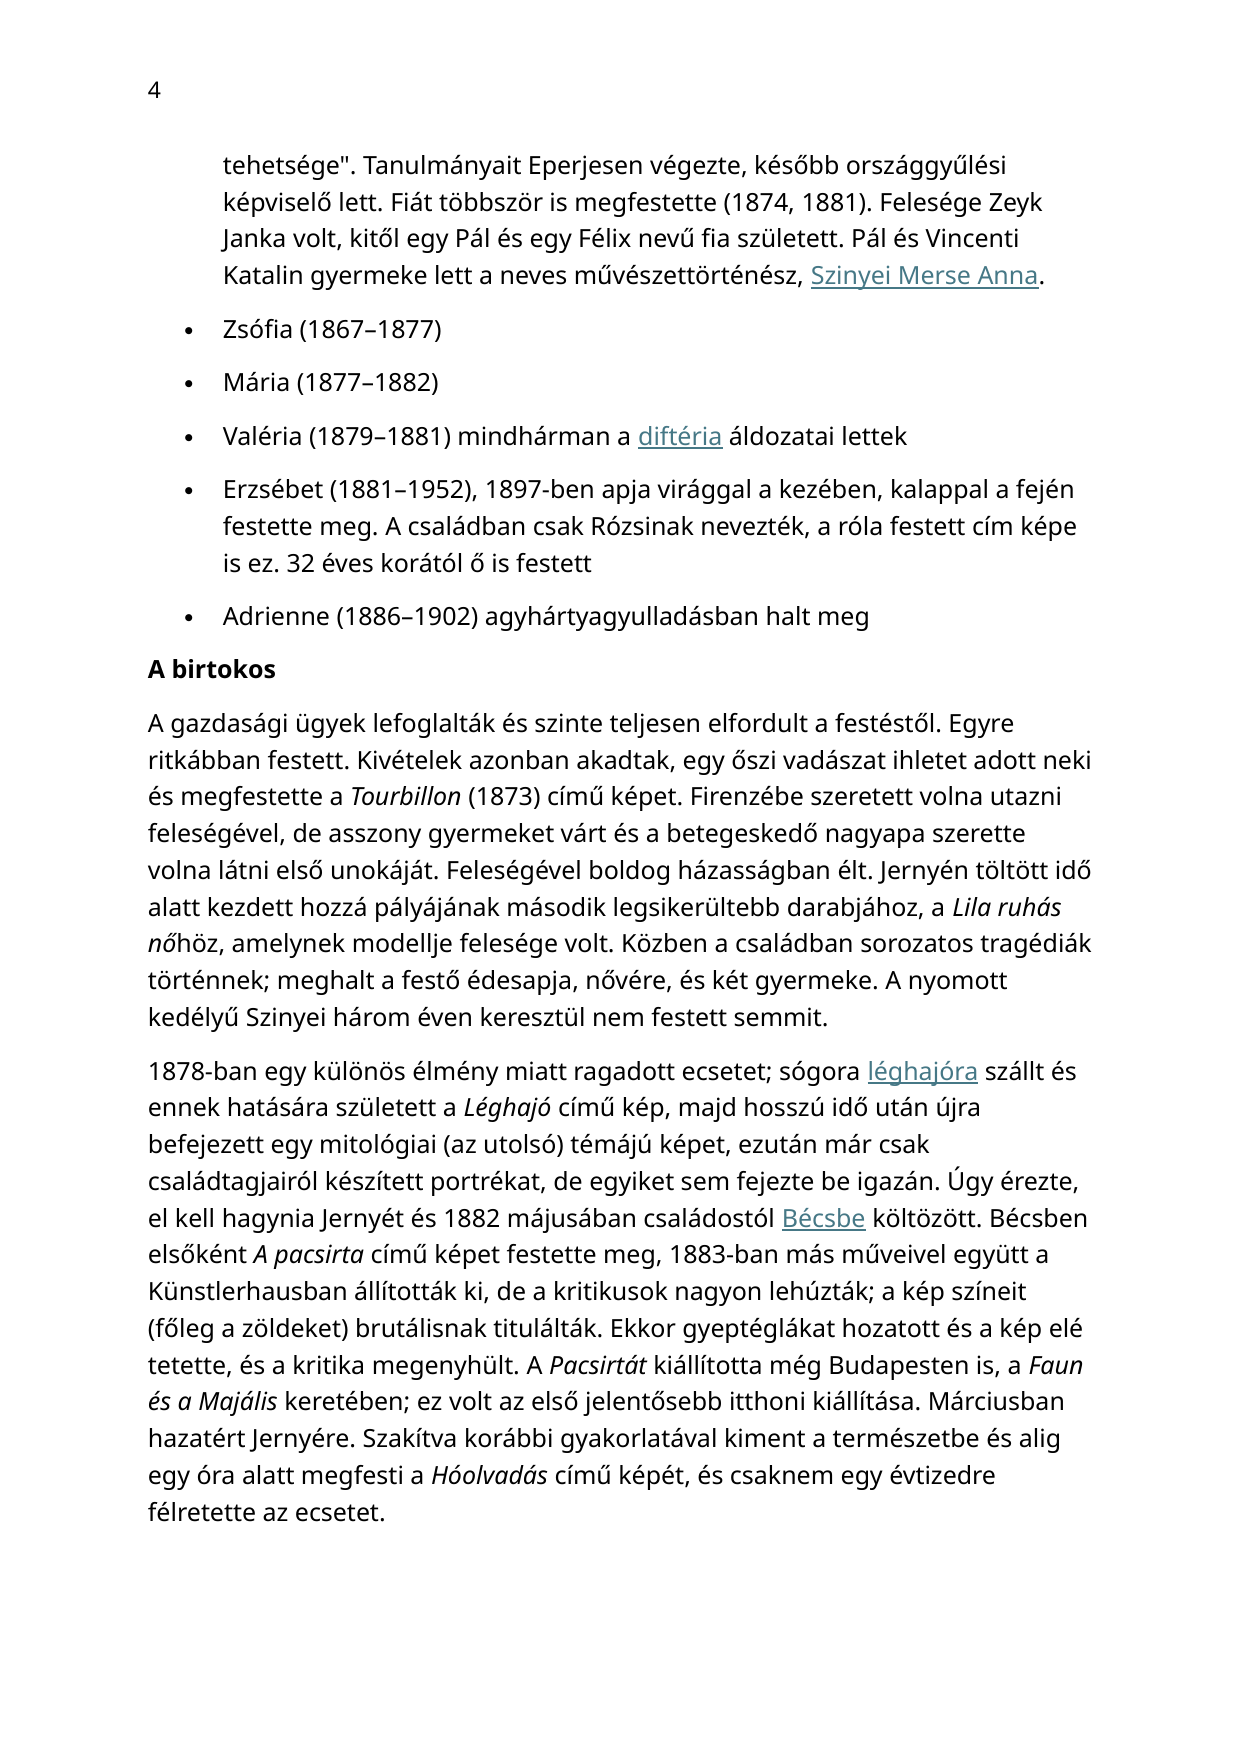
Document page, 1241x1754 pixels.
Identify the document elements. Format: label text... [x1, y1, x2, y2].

list Zsófia (1867–1877) [185, 311, 1093, 345]
list Adrienne (1886–1902) agyhártyagyulladásban halt meg [185, 599, 1093, 633]
list Erzsébet (1881–1952), 1897-ben apja virággal a kezében, kalappal a fején festette meg. A családban csak Rózsinak nevezték, a róla festett cím képe is ez. 32 éves korától ő is festett [185, 472, 1093, 579]
text A gazdasági ügyek lefoglalták és szinte teljesen elfordult a festéstől. Egyre ritkábban festett. Kivételek azonban akadtak, egy őszi vadászat ihletet adott neki és megfestette a Tourbillon (1873) című képet. Firenzébe szeretett volna utazni feleségével, de asszony gyermeket várt és a betegeskedő nagyapa szerette volna látni első unokáját. Feleségével boldog házasságban élt. Jernyén töltött idő alatt kezdett hozzá pályájának második legsikerültebb darabjához, a Lila ruhás nőhöz, amelynek modellje felesége volt. Közben a családban sorozatos tragédiák történnek; meghalt a festő édesapja, nővére, és két gyermeke. A nyomott kedélyű Szinyei három éven keresztül nem festett semmit. [148, 706, 1093, 1034]
list Valéria (1879–1881) mindhárman a diftéria áldozatai lettek [185, 418, 1093, 452]
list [185, 148, 1093, 292]
text A birtokos [148, 652, 1093, 686]
list Mária (1877–1882) [185, 365, 1093, 399]
text 1878-ban egy különös élmény miatt ragadott ecsetet; sógora léghajóra szállt és ennek hatására született a Léghajó című kép, majd hosszú idő után újra befejezett egy mitológiai (az utolsó) témájú képet, ezután már csak családtagjairól készített portrékat, de egyiket sem fejezte be igazán. Úgy érezte, el kell hagynia Jernyét és 1882 májusában családostól Bécsbe költözött. Bécsben elsőként A pacsirta című képet festette meg, 1883-ban más műveivel együtt a Künstlerhausban állították ki, de a kritikusok nagyon lehúzták; a kép színeit (főleg a zöldeket) brutálisnak titulálták. Ekkor gyeptéglákat hozatott és a kép elé tetette, és a kritika megenyhült. A Pacsirtát kiállította még Budapesten is, a Faun és a Majális keretében; ez volt az első jelentősebb itthoni kiállítása. Márciusban hazatért Jernyére. Szakítva korábbi gyakorlatával kiment a természetbe és alig egy óra alatt megfesti a Hóolvadás című képét, és csaknem egy évtizedre félretette az ecsetet. [148, 1053, 1093, 1528]
